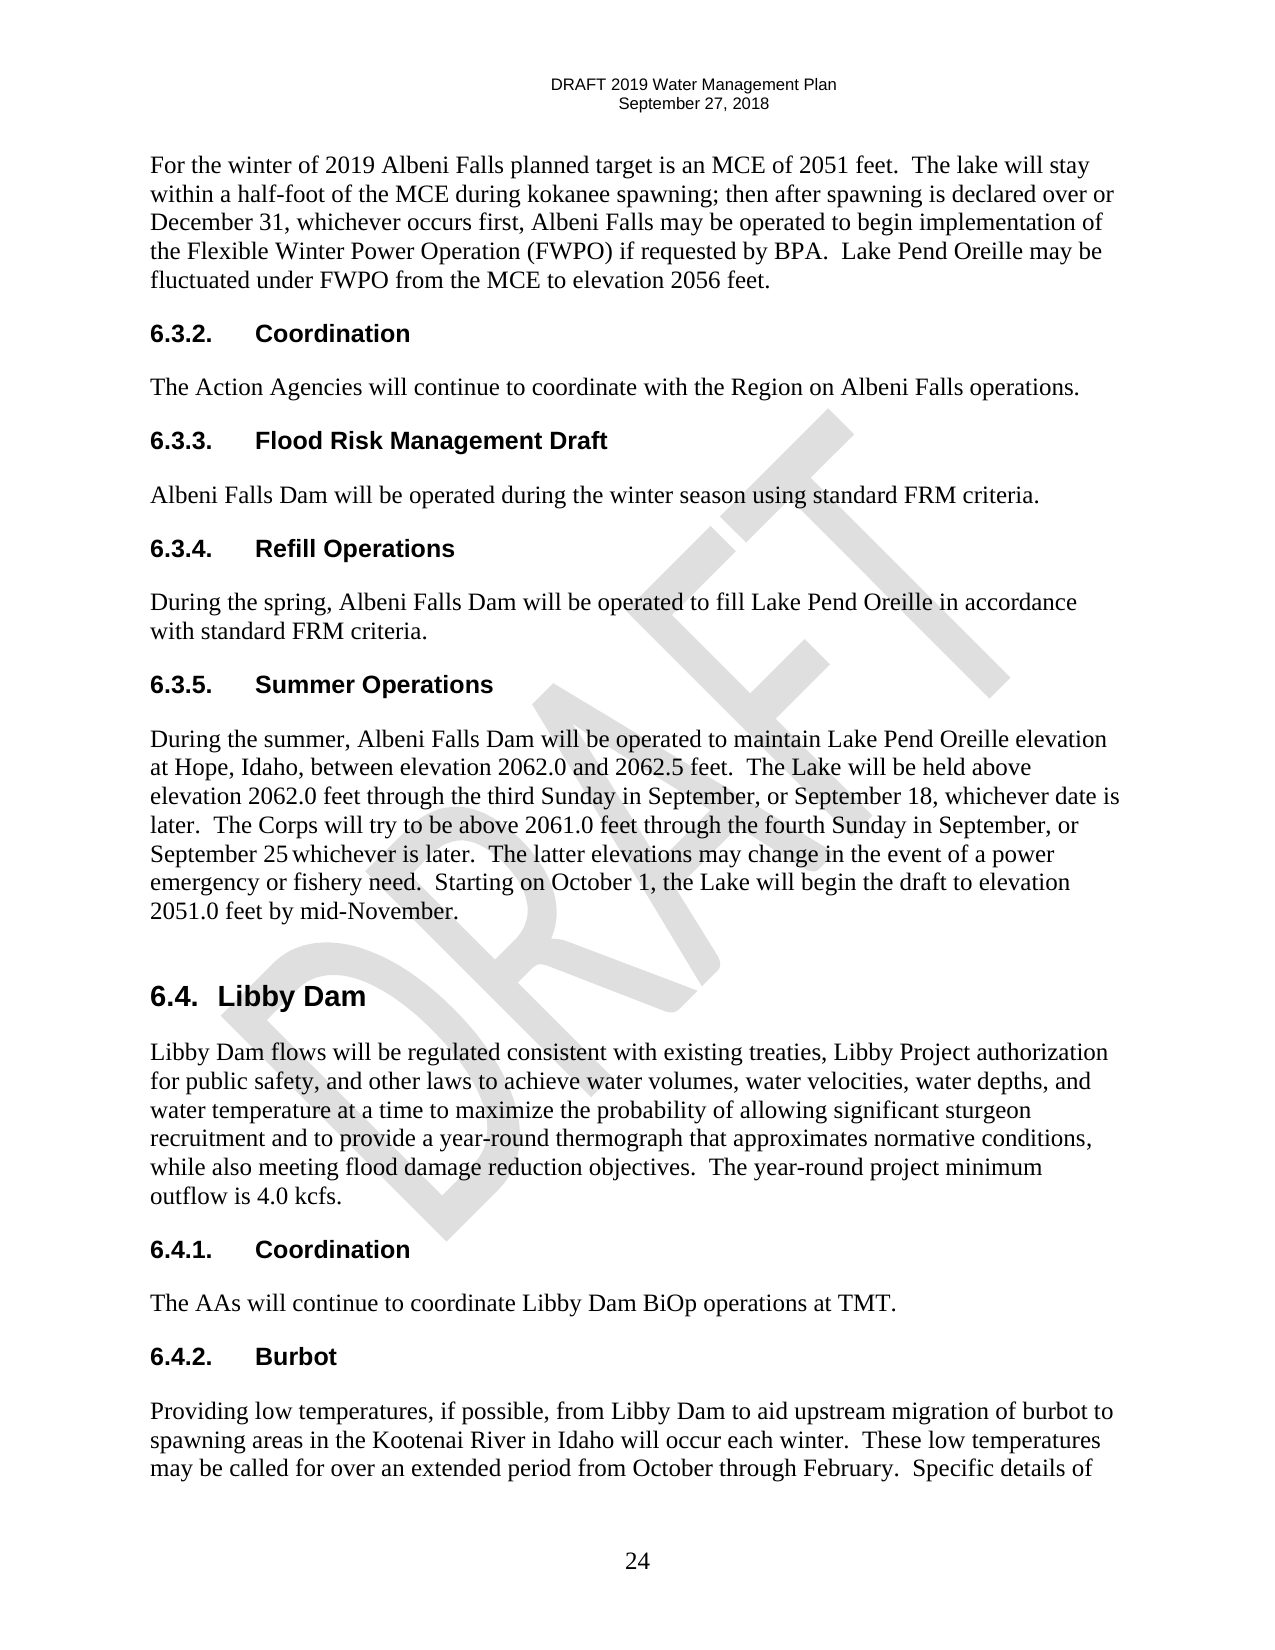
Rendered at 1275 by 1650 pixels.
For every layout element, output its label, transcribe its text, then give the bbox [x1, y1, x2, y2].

text During the summer, Albeni Falls Dam will be operated to maintain Lake Pend Oreille elevation at Hope, Idaho, between elevation 2062.0 and 2062.5 feet. The Lake will be held above elevation 2062.0 feet through the third Sunday in September, or September 18, whichever date is later. The Corps will try to be above 2061.0 feet through the fourth Sunday in September, or September 25 whichever is later. The latter elevations may change in the event of a power emergency or fishery need. Starting on October 1, the Lake will begin the draft to elevation 2051.0 feet by mid-November. [150, 724, 1125, 925]
text The AAs will continue to coordinate Libby Dam BiOp operations at TMT. [150, 1288, 1125, 1317]
subtitle Summer Operations [150, 670, 1125, 699]
subtitle Coordination [150, 1235, 1125, 1263]
subtitle Coordination [150, 319, 1125, 347]
subtitle Refill Operations [150, 534, 1125, 562]
text Albeni Falls Dam will be operated during the winter season using standard FRM criteria. [150, 480, 1125, 509]
subtitle Burbot [150, 1342, 1125, 1371]
subtitle Flood Risk Management Draft [150, 426, 1125, 455]
subtitle Libby Dam [150, 979, 1125, 1012]
text During the spring, Albeni Falls Dam will be operated to fill Lake Pend Oreille in accordance with standard FRM criteria. [150, 587, 1125, 645]
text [150, 1396, 1125, 1482]
text Libby Dam flows will be regulated consistent with existing treaties, Libby Project authorization for public safety, and other laws to achieve water volumes, water velocities, water depths, and water temperature at a time to maximize the probability of allowing significant sturgeon recruitment and to provide a year-round thermograph that approximates normative conditions, while also meeting flood damage reduction objectives. The year-round project minimum outflow is 4.0 kcfs. [150, 1037, 1125, 1210]
text The Action Agencies will continue to coordinate with the Region on Albeni Falls operations. [150, 372, 1125, 401]
text For the winter of 2019 Albeni Falls planned target is an MCE of 2051 feet. The lake will stay within a half-foot of the MCE during kokanee spawning; then after spawning is declared over or December 31, whichever occurs first, Albeni Falls may be operated to begin implementation of the Flexible Winter Power Operation (FWPO) if requested by BPA. Lake Pend Oreille may be fluctuated under FWPO from the MCE to elevation 2056 feet. [150, 150, 1125, 294]
